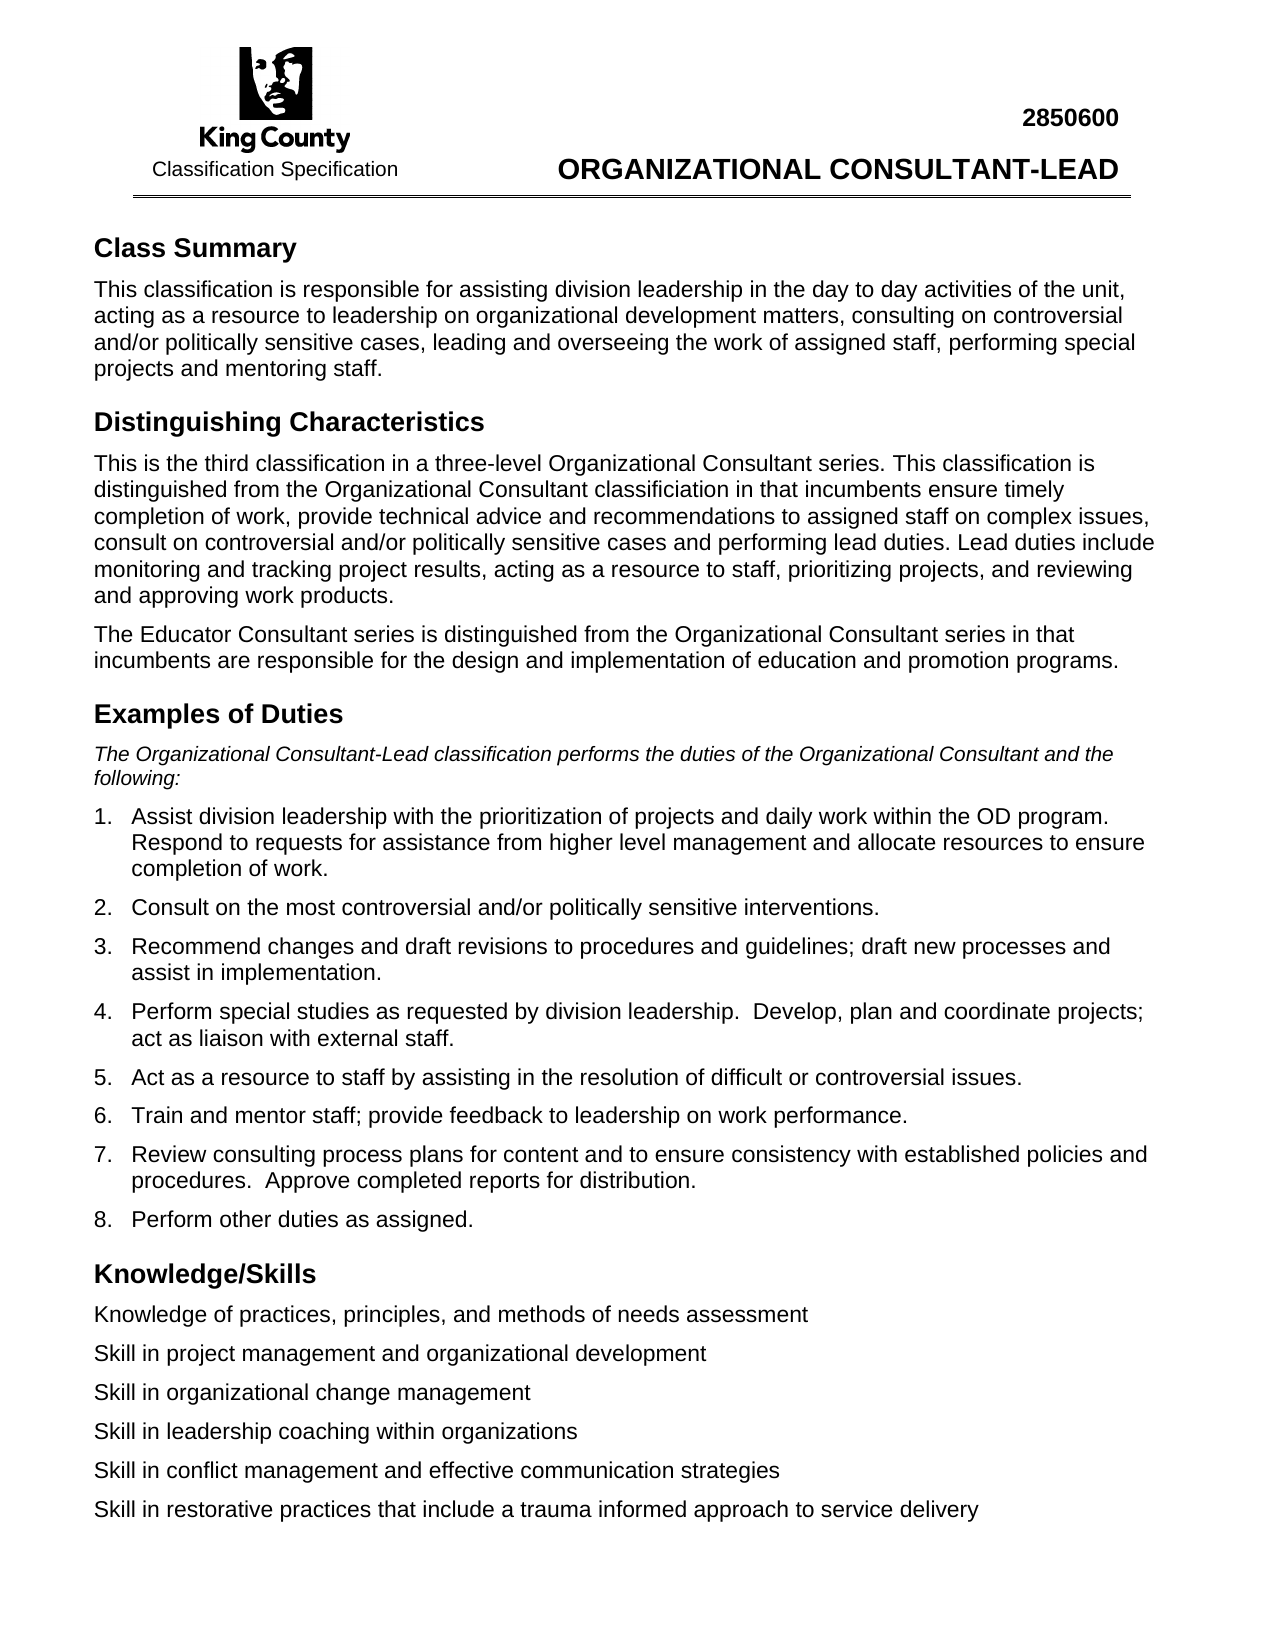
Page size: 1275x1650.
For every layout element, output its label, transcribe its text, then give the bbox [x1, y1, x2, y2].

text This is the third classification in a three-level Organizational Consultant series. This classification is distinguished from the Organizational Consultant classificiation in that incumbents ensure timely completion of work, provide technical advice and recommendations to assigned staff on complex issues, consult on controversial and/or politically sensitive cases and performing lead duties. Lead duties include monitoring and tracking project results, acting as a resource to staff, prioritizing projects, and reviewing and approving work products. [94, 450, 1170, 608]
text The Educator Consultant series is distinguished from the Organizational Consultant series in that incumbents are responsible for the design and implementation of education and promotion programs. [94, 621, 1170, 673]
text Skill in conflict management and effective communication strategies [94, 1457, 1170, 1483]
text Knowledge of practices, principles, and methods of needs assessment [94, 1301, 1170, 1328]
list Perform special studies as requested by division leadership. Develop, plan and coordinate projects; act as liaison with external staff. [94, 998, 1170, 1051]
text Skill in organizational change management [94, 1379, 1170, 1406]
text This classification is responsible for assisting division leadership in the day to day activities of the unit, acting as a resource to leadership on organizational development matters, consulting on controversial and/or politically sensitive cases, leading and overseeing the work of assigned staff, performing special projects and mentoring staff. [94, 276, 1170, 381]
list Assist division leadership with the prioritization of projects and daily work within the OD program. Respond to requests for assistance from higher level management and allocate resources to ensure completion of work. [94, 803, 1170, 882]
text Distinguishing Characteristics [94, 406, 1170, 438]
list Consult on the most controversial and/or politically sensitive interventions. [94, 894, 1170, 921]
text Examples of Duties [94, 698, 1170, 730]
text Skill in restorative practices that include a trauma informed approach to service delivery [94, 1496, 1170, 1522]
picture [200, 47, 350, 153]
text The Organizational Consultant-Lead classification performs the duties of the Organizational Consultant and the following: [94, 742, 1170, 790]
text Knowledge/Skills [94, 1258, 1170, 1289]
list Review consulting process plans for content and to ensure consistency with established policies and procedures. Approve completed reports for distribution. [94, 1141, 1170, 1194]
list Act as a resource to staff by assisting in the resolution of difficult or controversial issues. [94, 1063, 1170, 1090]
list Train and mentor staff; provide feedback to leadership on work performance. [94, 1102, 1170, 1129]
list Perform other duties as assigned. [94, 1206, 1170, 1233]
text Skill in project management and organizational development [94, 1340, 1170, 1367]
list Recommend changes and draft revisions to procedures and guidelines; draft new processes and assist in implementation. [94, 933, 1170, 986]
text Class Summary [94, 232, 1170, 263]
text Skill in leadership coaching within organizations [94, 1418, 1170, 1444]
